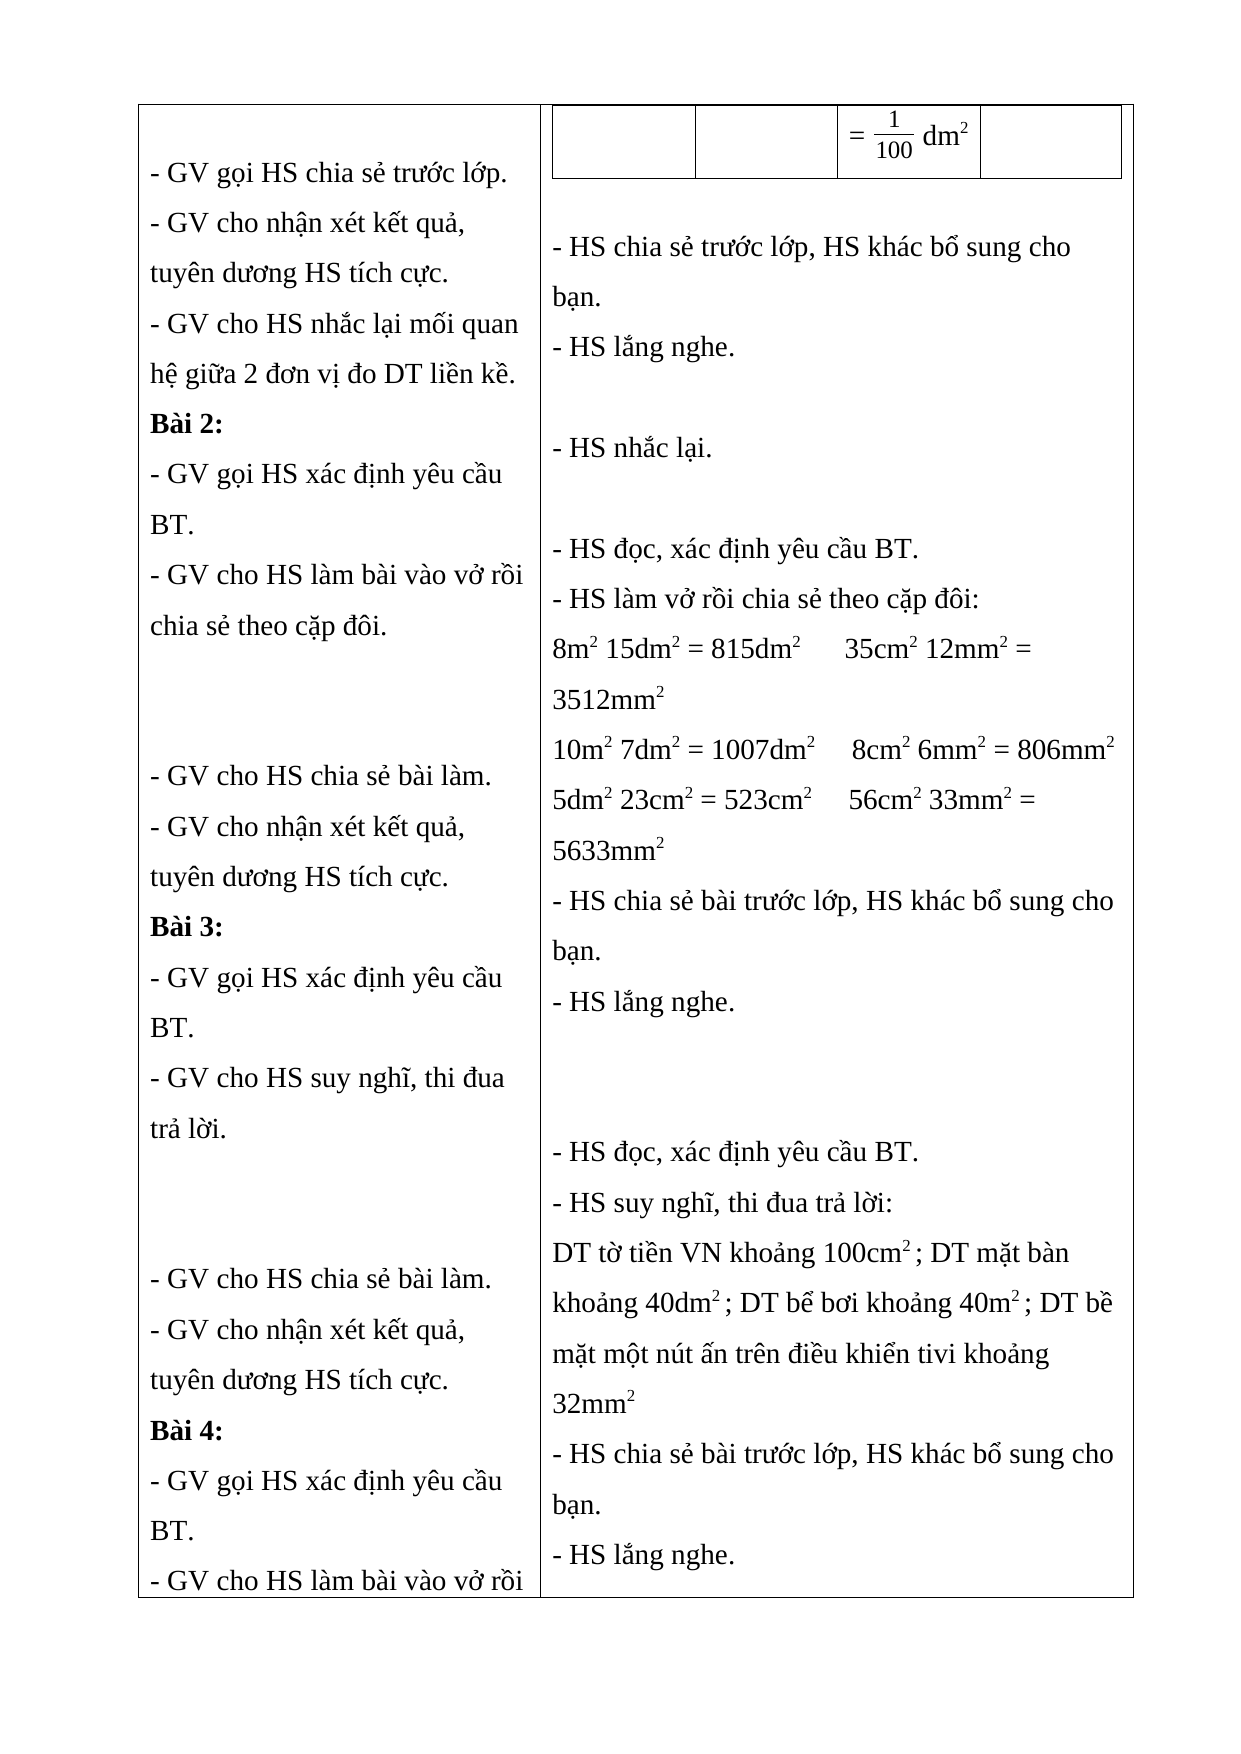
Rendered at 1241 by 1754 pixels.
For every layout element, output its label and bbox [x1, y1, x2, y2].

table_cell [139, 105, 540, 1597]
table_cell [541, 105, 1133, 1597]
